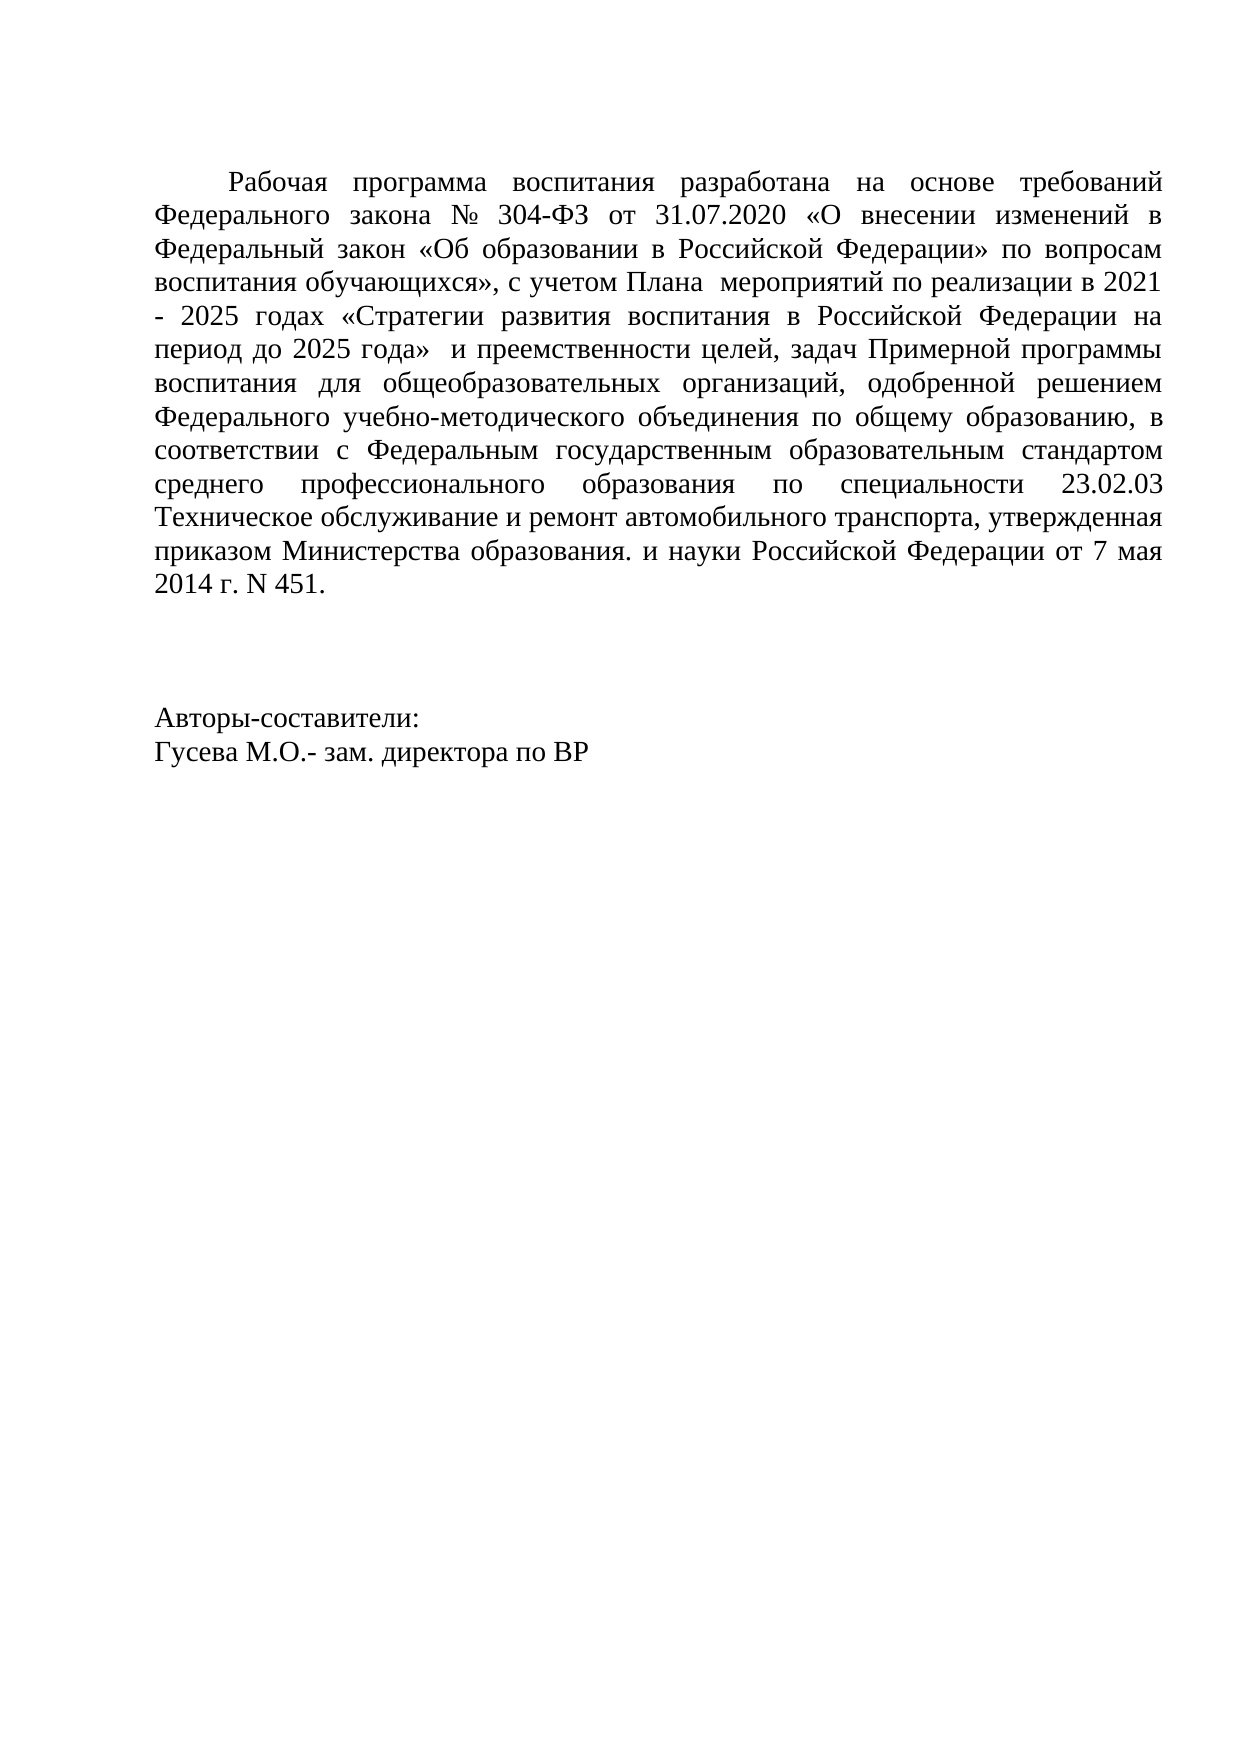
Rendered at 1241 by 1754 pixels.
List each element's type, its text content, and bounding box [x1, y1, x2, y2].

text Рабочая программа воспитания разработана на основе требований Федерального закона № 304-ФЗ от 31.07.2020 «О внесении изменений в Федеральный закон «Об образовании в Российской Федерации» по вопросам воспитания обучающихся», с учетом Плана мероприятий по реализации в 2021 - 2025 годах «Стратегии развития воспитания в Российской Федерации на период до 2025 года» и преемственности целей, задач Примерной программы воспитания для общеобразовательных организаций, одобренной решением Федерального учебно-методического объединения по общему образованию, в соответствии с Федеральным государственным образовательным стандартом среднего профессионального образования по специальности 23.02.03 Техническое обслуживание и ремонт автомобильного транспорта, утвержденная приказом Министерства образования. и науки Российской Федерации от 7 мая 2014 г. N 451. [154, 164, 1163, 600]
text Авторы-составители: [154, 701, 1163, 734]
text Гусева М.О.- зам. директора по ВР [154, 734, 1163, 768]
